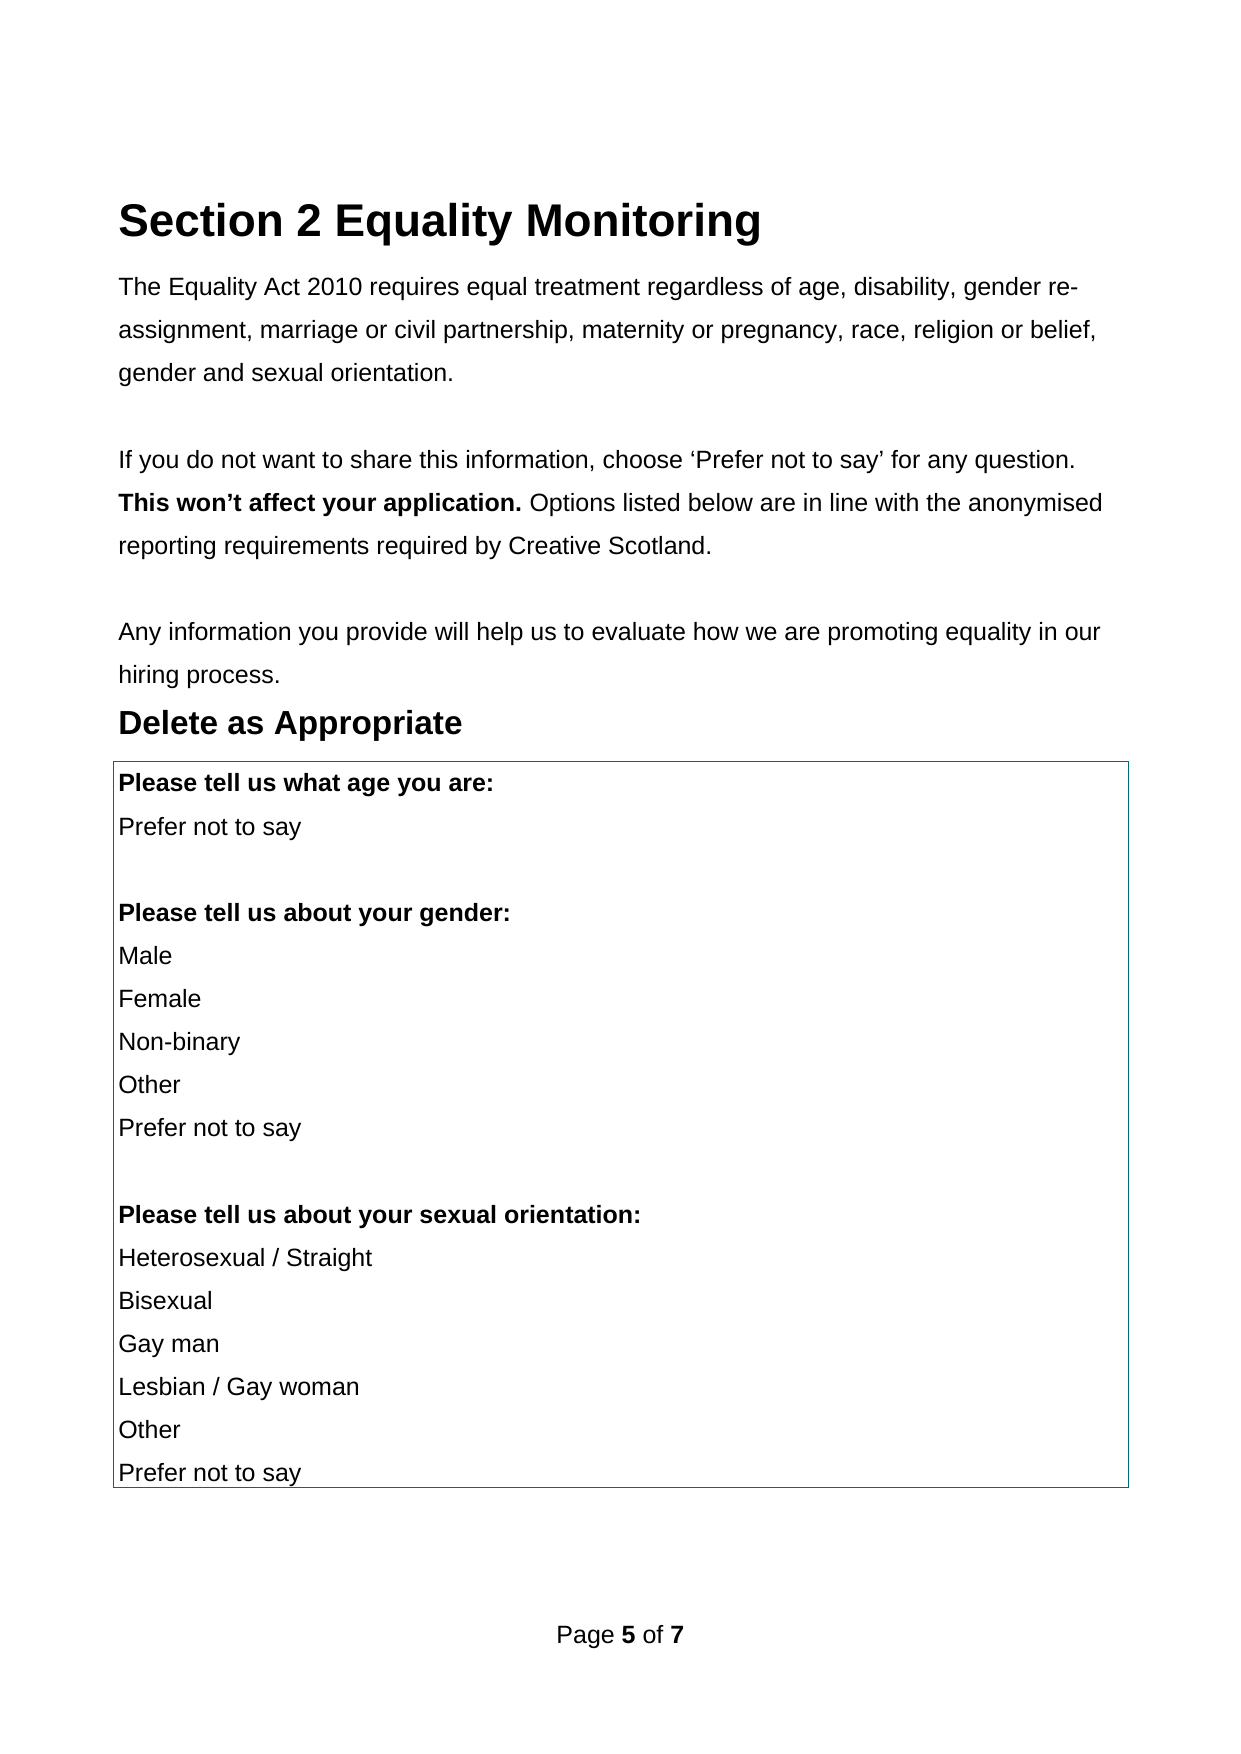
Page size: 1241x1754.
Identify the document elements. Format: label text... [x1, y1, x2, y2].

text Prefer not to say [114, 1106, 1128, 1142]
text Gay man [114, 1322, 1128, 1358]
text Lesbian / Gay woman [114, 1365, 1128, 1401]
text Heterosexual / Straight [114, 1235, 1128, 1271]
text Please tell us about your gender: [114, 890, 1128, 926]
text Please tell us what age you are: [114, 762, 1128, 797]
text Other [114, 1408, 1128, 1444]
text Male [114, 933, 1128, 969]
text Please tell us about your sexual orientation: [114, 1192, 1128, 1228]
text Prefer not to say [114, 1451, 1128, 1487]
text Non-binary [114, 1020, 1128, 1056]
text Any information you provide will help us to evaluate how we are promoting equality in our hiring process. [118, 617, 1122, 689]
text Prefer not to say [114, 804, 1128, 840]
text Other [114, 1063, 1128, 1099]
text Bisexual [114, 1278, 1128, 1314]
text The Equality Act 2010 requires equal treatment regardless of age, disability, gender re-assignment, marriage or civil partnership, maternity or pregnancy, race, religion or belief, gender and sexual orientation. [118, 272, 1122, 387]
subtitle Delete as Appropriate [118, 703, 1122, 742]
text Female [114, 977, 1128, 1013]
text If you do not want to share this information, choose ‘Prefer not to say’ for any question. This won’t affect your application. Options listed below are in line with the anonymised reporting requirements required by Creative Scotland. [118, 445, 1122, 560]
subtitle Section 2 Equality Monitoring [118, 193, 1122, 246]
